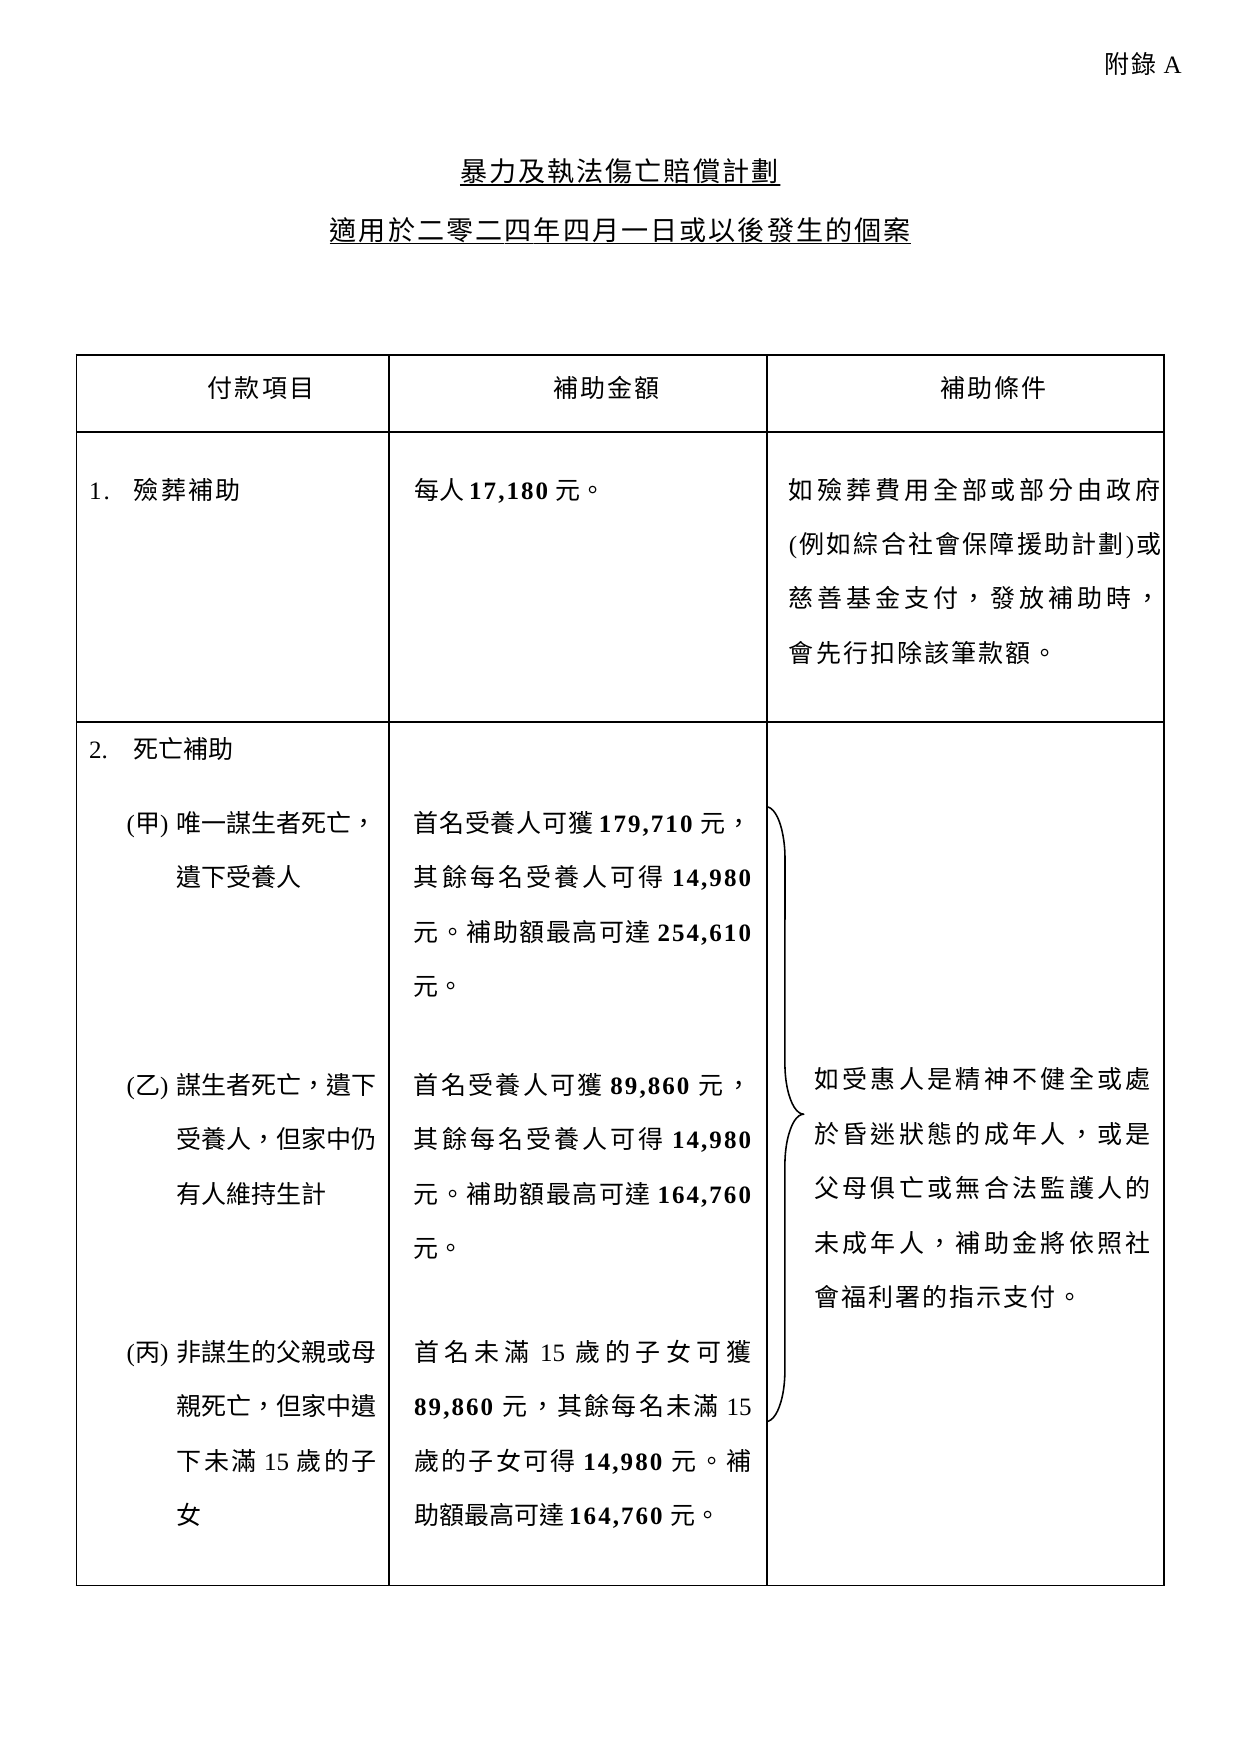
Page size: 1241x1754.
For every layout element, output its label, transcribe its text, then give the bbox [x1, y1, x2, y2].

table_cell 如受惠人是精神不健全或處於昏迷狀態的成年人，或是父母俱亡或無合法監護人的未成年人，補助金將依照社會福利署的指示支付。 [768, 803, 1163, 1585]
table_cell [768, 723, 1163, 803]
table_cell 1. 殮葬補助 [77, 433, 388, 721]
table_cell (甲) 唯一謀生者死亡，遺下受養人 [77, 803, 388, 1064]
text 暴力及執法傷亡賠償計劃 適用於二零二四年四月一日或以後發生的個案 [150, 150, 1090, 248]
table_header 補助金額 [390, 356, 766, 431]
table_cell (乙) 謀生者死亡，遺下受養人，但家中仍有人維持生計 [77, 1064, 388, 1326]
table_cell 首名未滿15歲的子女可獲 89,860元，其餘每名未滿15歲的子女可得14,980元。補助額最高可達164,760元。 [390, 1326, 766, 1585]
table_cell (丙) 非謀生的父親或母親死亡，但家中遺下未滿15歲的子女 [77, 1326, 388, 1585]
table_cell 2. 死亡補助 [77, 723, 388, 803]
table_header 補助條件 [768, 356, 1163, 431]
table_cell 如殮葬費用全部或部分由政府(例如綜合社會保障援助計劃)或慈善基金支付，發放補助時，會先行扣除該筆款額。 [768, 433, 1163, 721]
table_cell 首名受養人可獲89,860元，其餘每名受養人可得14,980元。補助額最高可達164,760元。 [390, 1064, 766, 1326]
table_header 付款項目 [77, 356, 388, 431]
table_cell 每人17,180元。 [390, 433, 766, 721]
table_cell 首名受養人可獲179,710元，其餘每名受養人可得14,980元。補助額最高可達254,610元。 [390, 803, 766, 1064]
table_cell [390, 723, 766, 803]
